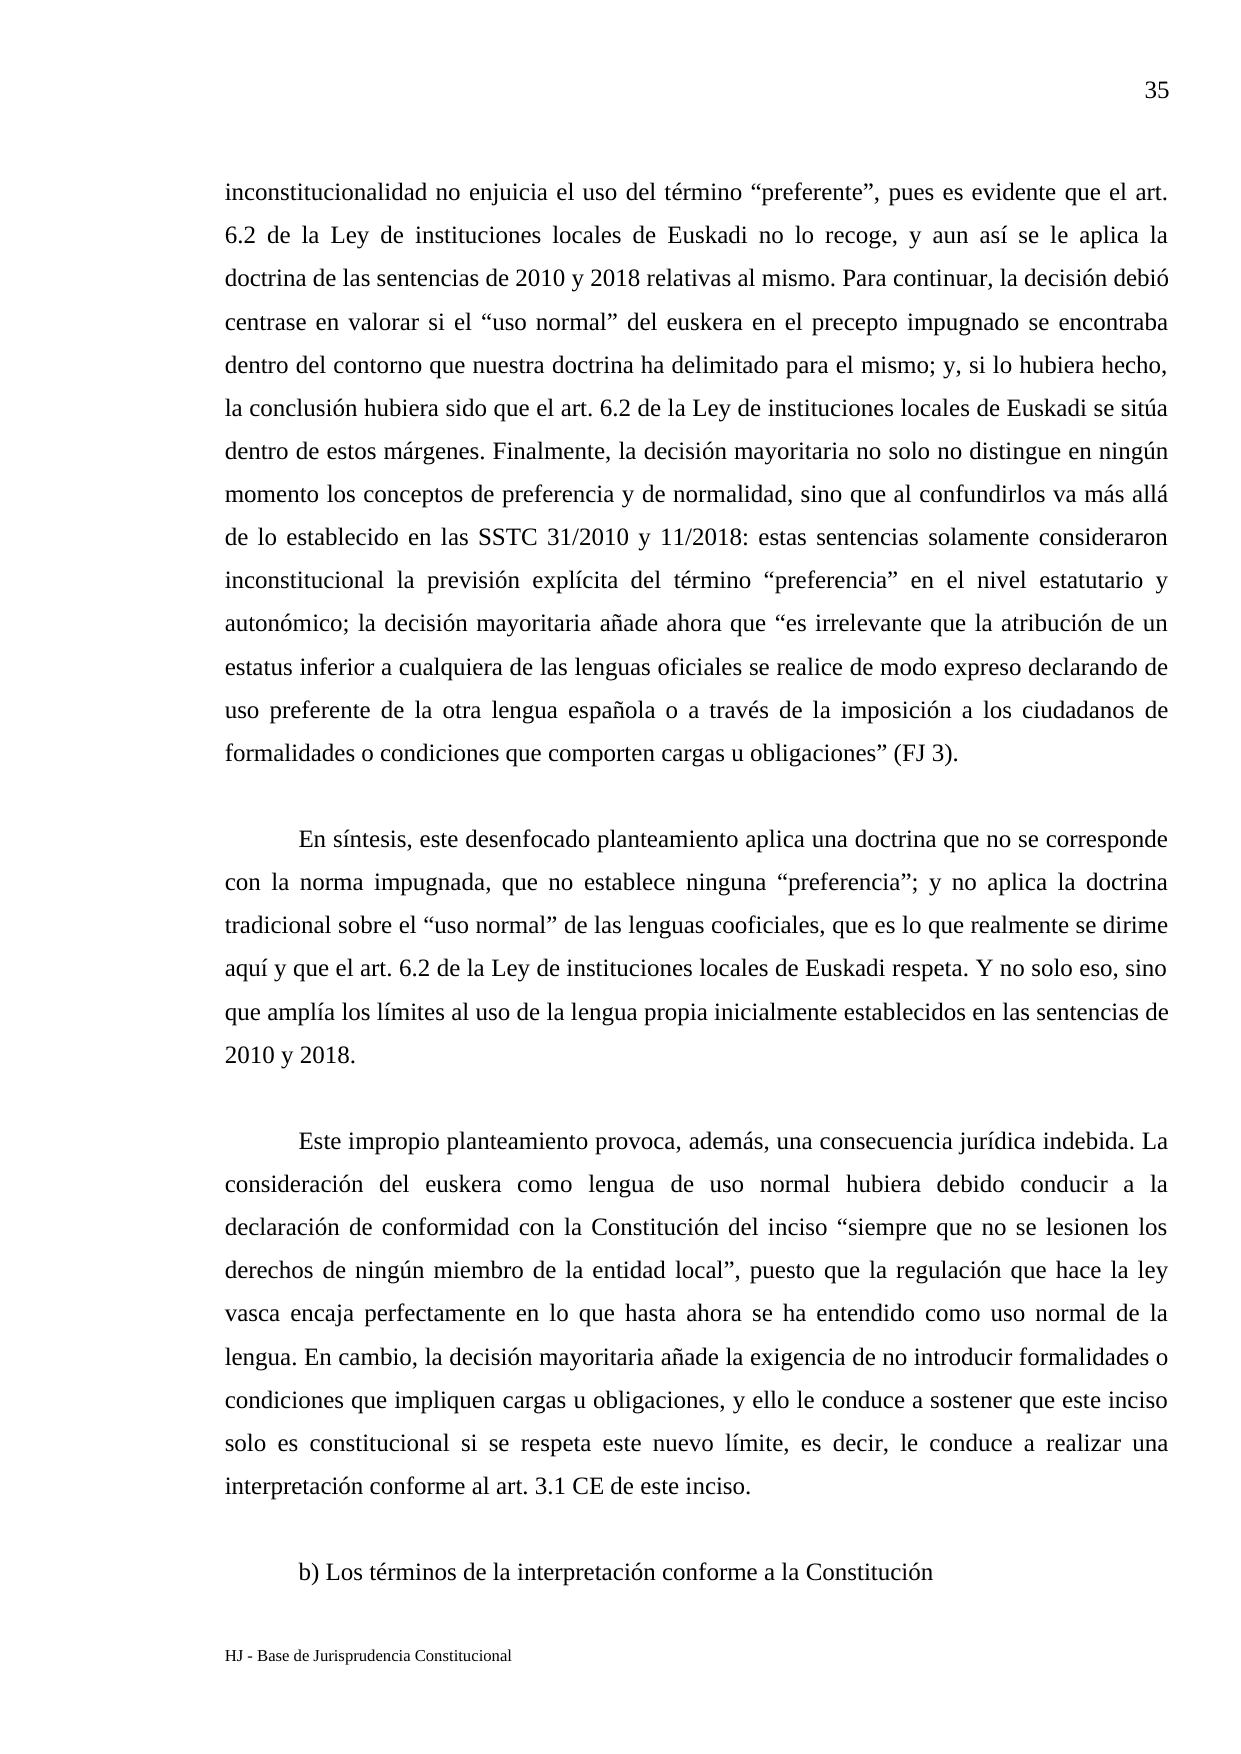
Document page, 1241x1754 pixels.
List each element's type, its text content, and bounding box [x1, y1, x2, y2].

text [224, 177, 1169, 767]
text En síntesis, este desenfocado planteamiento aplica una doctrina que no se corresponde con la norma impugnada, que no establece ninguna “preferencia”; y no aplica la doctrina tradicional sobre el “uso normal” de las lenguas cooficiales, que es lo que realmente se dirime aquí y que el art. 6.2 de la Ley de instituciones locales de Euskadi respeta. Y no solo eso, sino que amplía los límites al uso de la lengua propia inicialmente establecidos en las sentencias de 2010 y 2018. [224, 824, 1169, 1068]
text Este impropio planteamiento provoca, además, una consecuencia jurídica indebida. La consideración del euskera como lengua de uso normal hubiera debido conducir a la declaración de conformidad con la Constitución del inciso “siempre que no se lesionen los derechos de ningún miembro de la entidad local”, puesto que la regulación que hace la ley vasca encaja perfectamente en lo que hasta ahora se ha entendido como uso normal de la lengua. En cambio, la decisión mayoritaria añade la exigencia de no introducir formalidades o condiciones que impliquen cargas u obligaciones, y ello le conduce a sostener que este inciso solo es constitucional si se respeta este nuevo límite, es decir, le conduce a realizar una interpretación conforme al art. 3.1 CE de este inciso. [224, 1126, 1169, 1500]
text b) Los términos de la interpretación conforme a la Constitución [224, 1557, 1169, 1586]
